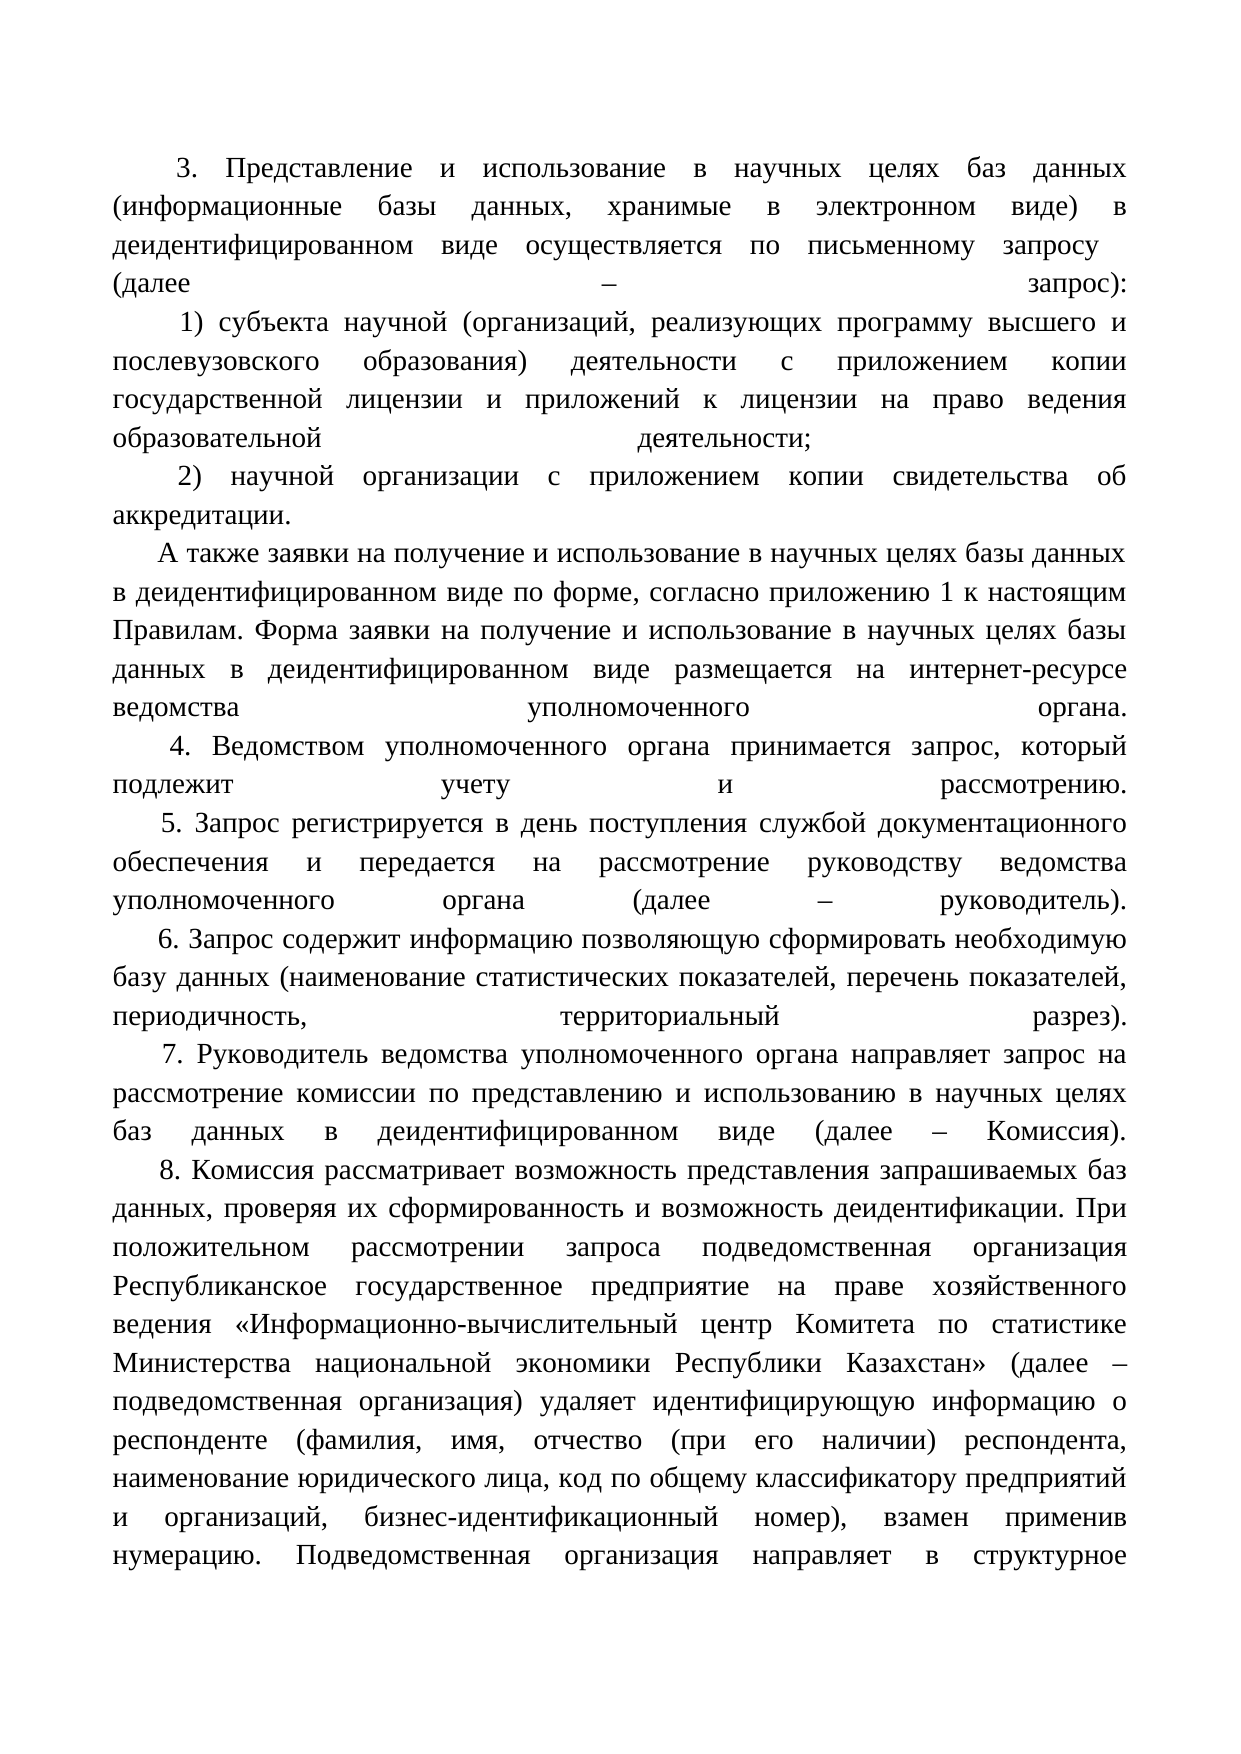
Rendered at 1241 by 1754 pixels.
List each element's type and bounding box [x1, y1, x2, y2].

text [112, 150, 1128, 1571]
